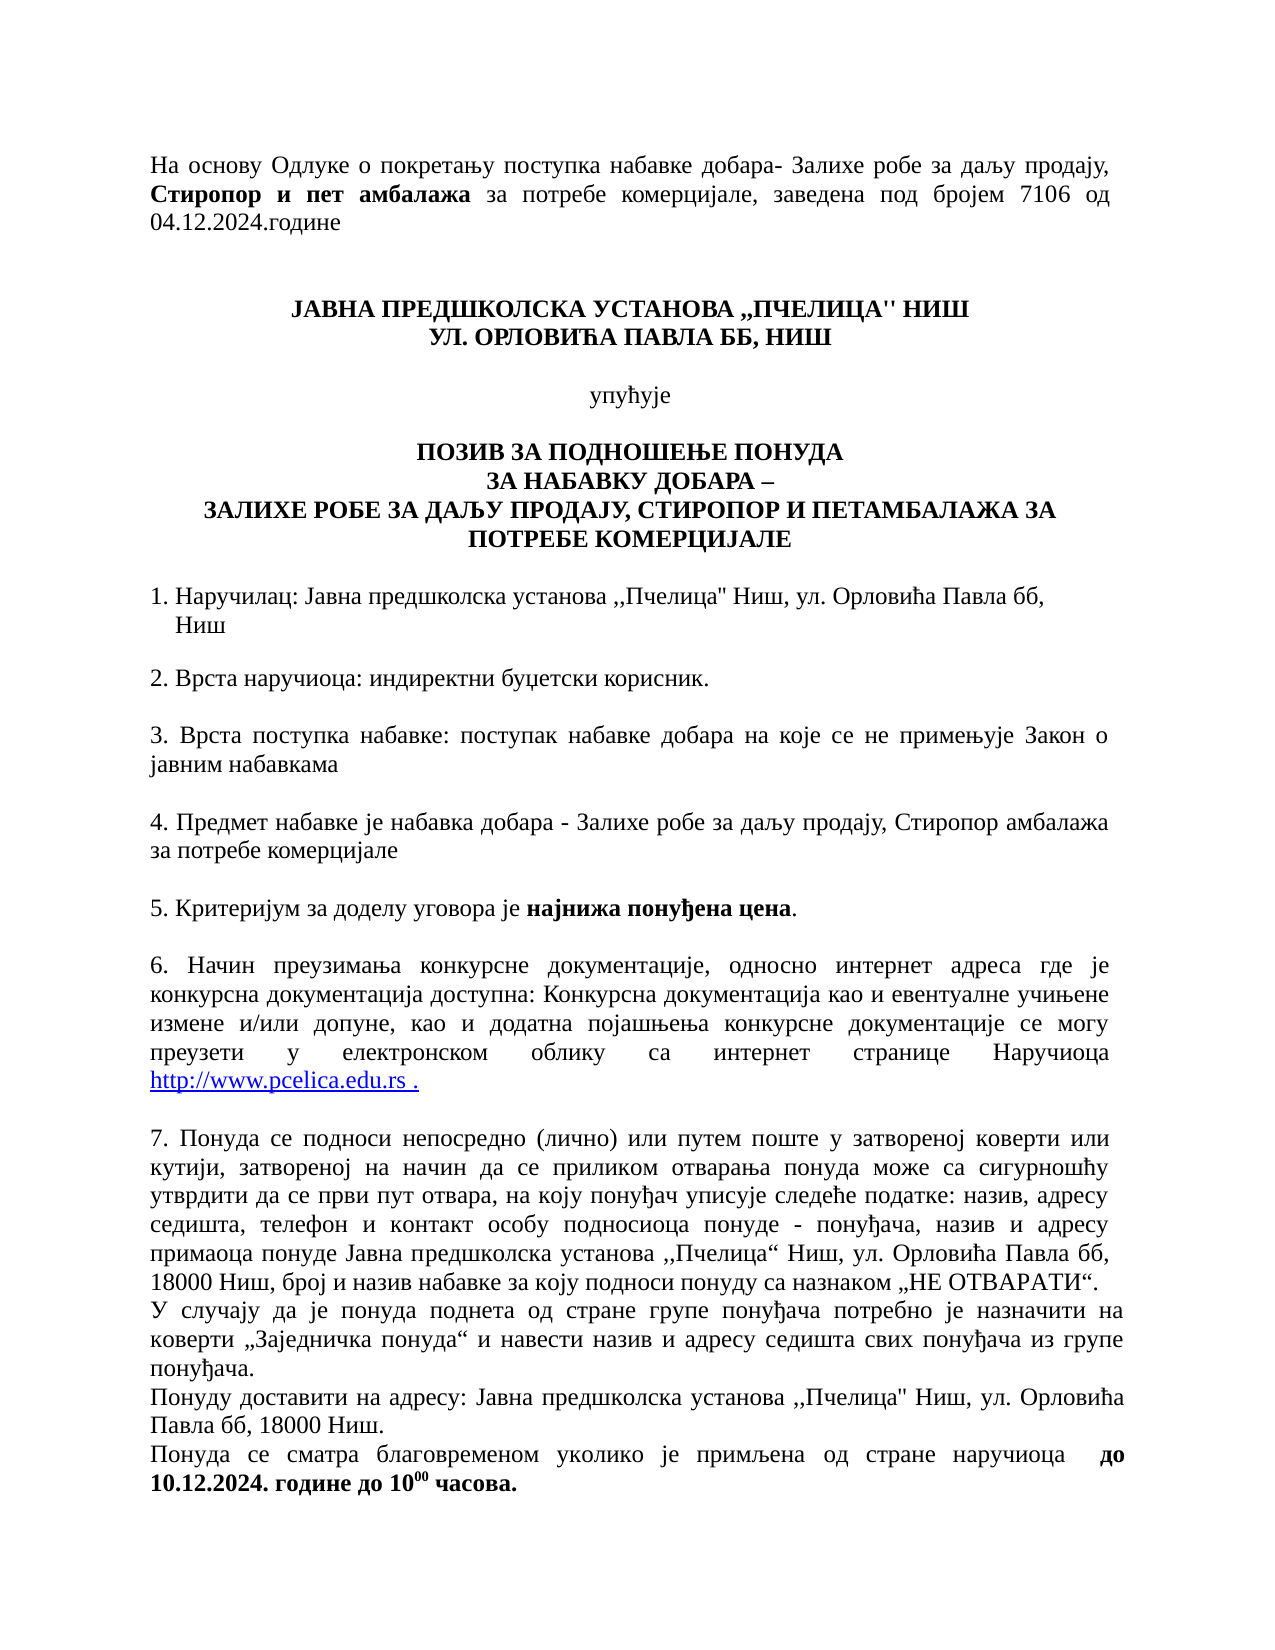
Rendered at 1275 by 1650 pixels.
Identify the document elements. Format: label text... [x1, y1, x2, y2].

text 7. Понуда се подноси непосредно (лично) или путем поште у затвореној коверти или кутији, затвореној на начин да се приликом отварања понуда може са сигурношћу утврдити да се први пут отвара, на коју понуђач уписује следеће податке: назив, адресу седишта, телефон и контакт особу подносиоца понуде - понуђача, назив и адресу примаоца понуде Јавна предшколска установа ,,Пчелица“ Ниш, ул. Орловића Павла бб, 18000 Ниш, број и назив набавке за коју подноси понуду са назнаком „НЕ ОТВАРАТИ“. [150, 1123, 1110, 1295]
text ПОЗИВ ЗА ПОДНОШЕЊЕ ПОНУДА [150, 437, 1110, 466]
text У случају да је понуда поднета од стране групе понуђача потребно је назначити на коверти „Заједничка понуда“ и навести назив и адресу седишта свих понуђача из групе понуђача. [150, 1295, 1125, 1382]
text 5. Критеријум за доделу уговора је најнижа понуђена цена. [150, 893, 1110, 922]
text УЛ. ОРЛОВИЋА ПАВЛА ББ, НИШ [150, 322, 1110, 351]
text 4. Предмет набавке је набавка добара - Залихе робе за даљу продају, Стиропор амбалажа за потребе комерцијале [150, 807, 1110, 864]
text ЗА НАБАВКУ ДОБАРА – [150, 466, 1110, 495]
text 6. Начин преузимања конкурсне документације, односно интернет адреса где је конкурсна документација доступна: Конкурсна документација као и евентуалне учињене измене и/или допуне, као и додатна појашњења конкурсне документације се могу преузети у електронском облику са интернет странице Наручиоца http://www.pcelica.edu.rs . [150, 950, 1110, 1094]
list Ниш [150, 610, 1110, 639]
text ЗАЛИХЕ РОБЕ ЗА ДАЉУ ПРОДАЈУ, СТИРОПОР И ПЕТАМБАЛАЖА ЗА ПОТРЕБЕ КОМЕРЦИЈАЛЕ [150, 495, 1110, 552]
text 2. Врста наручиоца: индиректни буџетски корисник. [150, 663, 1110, 692]
text 3. Врста поступка набавке: поступак набавке добара на које се не примењује Закон о јавним набавкама [150, 720, 1110, 778]
text Понуда се сматра благовременом уколико је примљена од стране наручиоца до 10.12.2024. године до 1000 часова. [150, 1439, 1125, 1497]
text 1. Наручилац: Јавна предшколска установа ,,Пчелица'' Ниш, ул. Орловића Павла бб, [150, 581, 1135, 610]
text На основу Oдлуке о покретању поступка набавке добара- Залихе робе за даљу продају, Стиропор и пет амбалажа за потребе комерцијале, заведена под бројем 7106 од 04.12.2024.године [150, 150, 1110, 236]
text ЈАВНА ПРЕДШКОЛСКА УСТАНОВА ,,ПЧЕЛИЦА'' НИШ [150, 294, 1110, 322]
text упућује [150, 380, 1110, 409]
text Понуду доставити на адресу: Јавна предшколска установа ,,Пчелица'' Ниш, ул. Орловића Павла бб, 18000 Ниш. [150, 1382, 1125, 1439]
